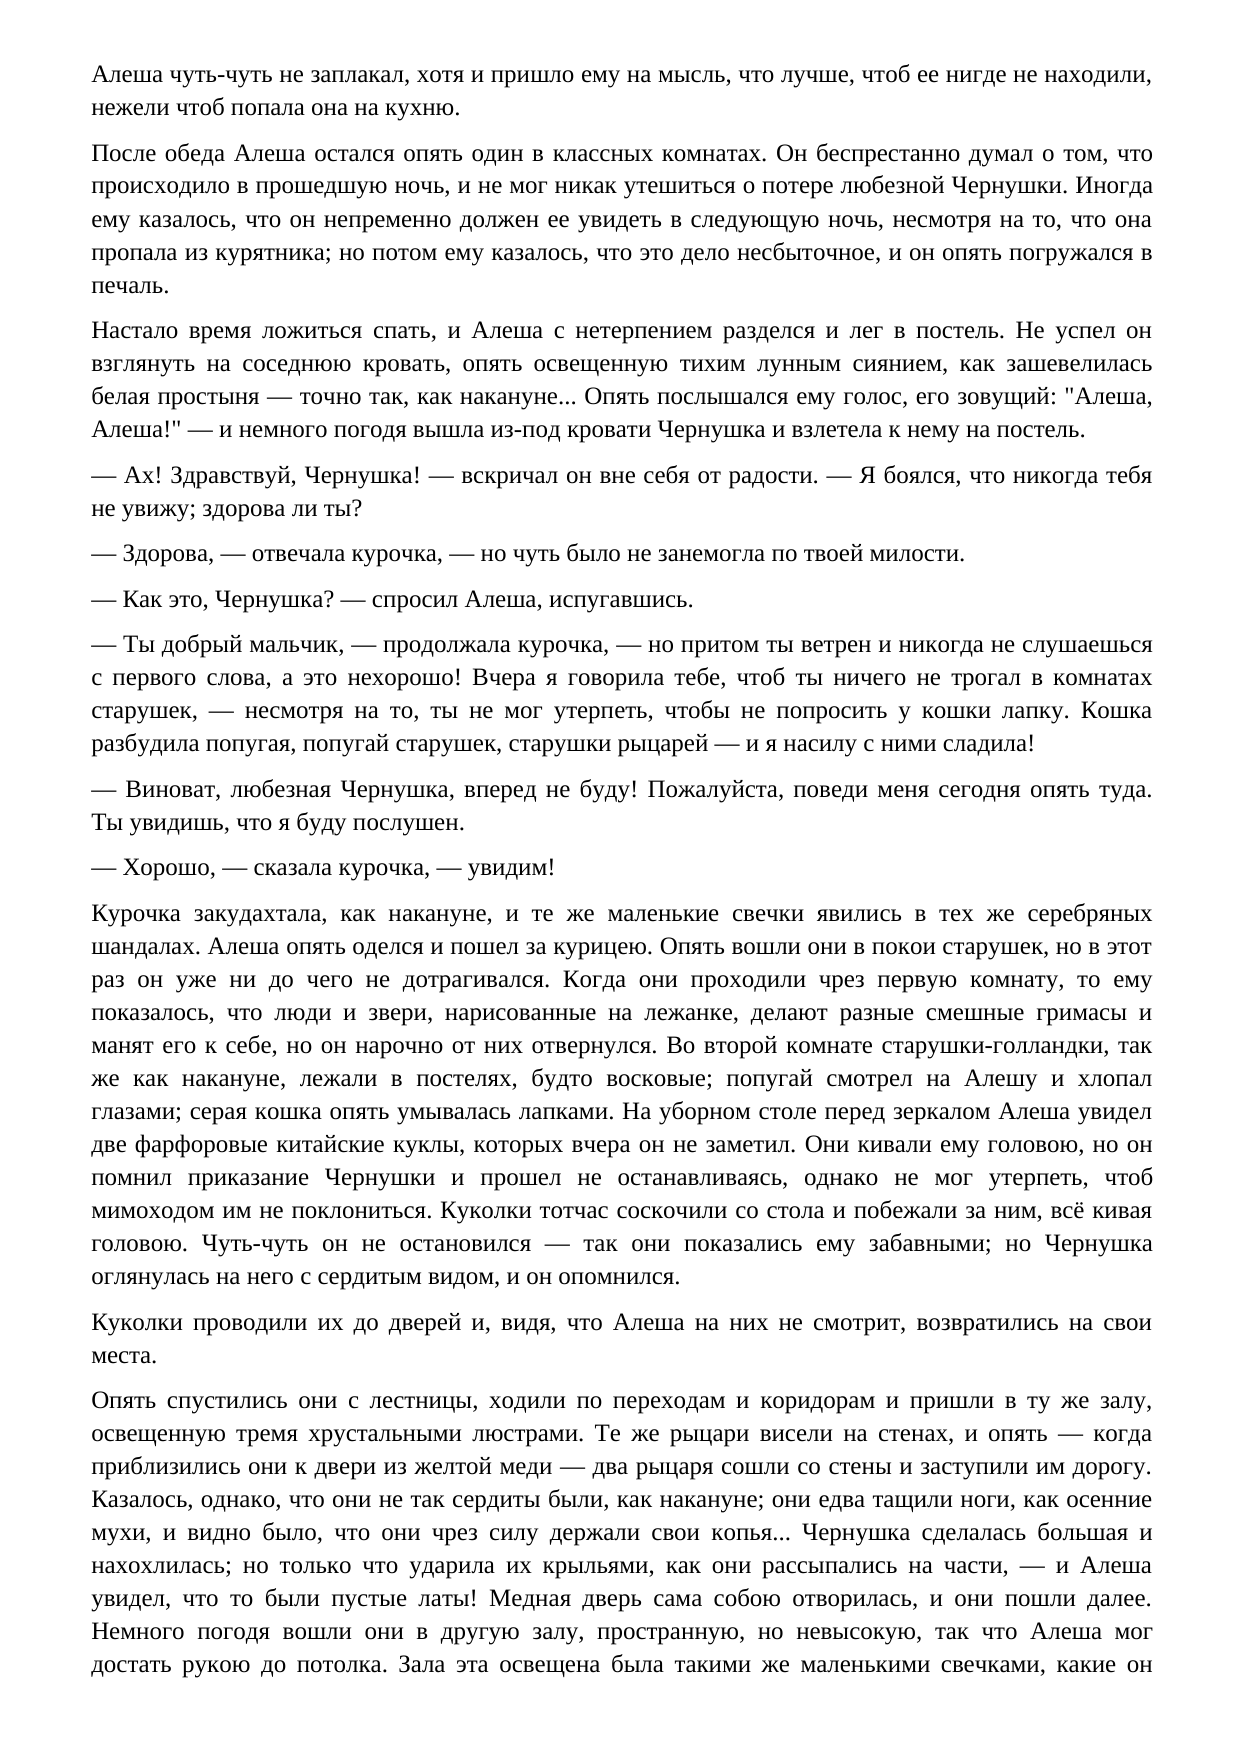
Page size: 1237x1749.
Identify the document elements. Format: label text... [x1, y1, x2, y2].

text Курочка закудахтала, как накануне, и те же маленькие свечки явились в тех же серебряных шандалах. Алеша опять оделся и пошел за курицею. Опять вошли они в покои старушек, но в этот раз он уже ни до чего не дотрагивался. Когда они проходили чрез первую комнату, то ему показалось, что люди и звери, нарисованные на лежанке, делают разные смешные гримасы и манят его к себе, но он нарочно от них отвернулся. Во второй комнате старушки-голландки, так же как накануне, лежали в постелях, будто восковые; попугай смотрел на Алешу и хлопал глазами; серая кошка опять умывалась лапками. На уборном столе перед зеркалом Алеша увидел две фарфоровые китайские куклы, которых вчера он не заметил. Они кивали ему головою, но он помнил приказание Чернушки и прошел не останавливаясь, однако не мог утерпеть, чтоб мимоходом им не поклониться. Куколки тотчас соскочили со стола и побежали за ним, всё кивая головою. Чуть-чуть он не остановился — так они показались ему забавными; но Чернушка оглянулась на него с сердитым видом, и он опомнился. [91, 898, 1154, 1290]
text — Как это, Чернушка? — спросил Алеша, испугавшись. [91, 584, 1154, 613]
text Куколки проводили их до дверей и, видя, что Алеша на них не смотрит, возвратились на свои места. [91, 1307, 1154, 1368]
text — Виноват, любезная Чернушка, вперед не буду! Пожалуйста, поведи меня сегодня опять туда. Ты увидишь, что я буду послушен. [91, 774, 1154, 836]
text Алеша чуть-чуть не заплакал, хотя и пришло ему на мысль, что лучше, чтоб ее нигде не находили, нежели чтоб попала она на кухню. [91, 59, 1154, 121]
text — Ах! Здравствуй, Чернушка! — вскричал он вне себя от радости. — Я боялся, что никогда тебя не увижу; здорова ли ты? [91, 460, 1154, 522]
text — Здорова, — отвечала курочка, — но чуть было не занемогла по твоей милости. [91, 538, 1154, 567]
text — Ты добрый мальчик, — продолжала курочка, — но притом ты ветрен и никогда не слушаешься с первого слова, а это нехорошо! Вчера я говорила тебе, чтоб ты ничего не трогал в комнатах старушек, — несмотря на то, ты не мог утерпеть, чтобы не попросить у кошки лапку. Кошка разбудила попугая, попугай старушек, старушки рыцарей — и я насилу с ними сладила! [91, 629, 1154, 757]
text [91, 1385, 1154, 1678]
text После обеда Алеша остался опять один в классных комнатах. Он беспрестанно думал о том, что происходило в прошедшую ночь, и не мог никак утешиться о потере любезной Чернушки. Иногда ему казалось, что он непременно должен ее увидеть в следующую ночь, несмотря на то, что она пропала из курятника; но потом ему казалось, что это дело несбыточное, и он опять погружался в печаль. [91, 138, 1154, 298]
text Настало время ложиться спать, и Алеша с нетерпением разделся и лег в постель. Не успел он взглянуть на соседнюю кровать, опять освещенную тихим лунным сиянием, как зашевелилась белая простыня — точно так, как накануне... Опять послышался ему голос, его зовущий: "Алеша, Алеша!" — и немного погодя вышла из-под кровати Чернушка и взлетела к нему на постель. [91, 315, 1154, 443]
text — Хорошо, — сказала курочка, — увидим! [91, 852, 1154, 881]
